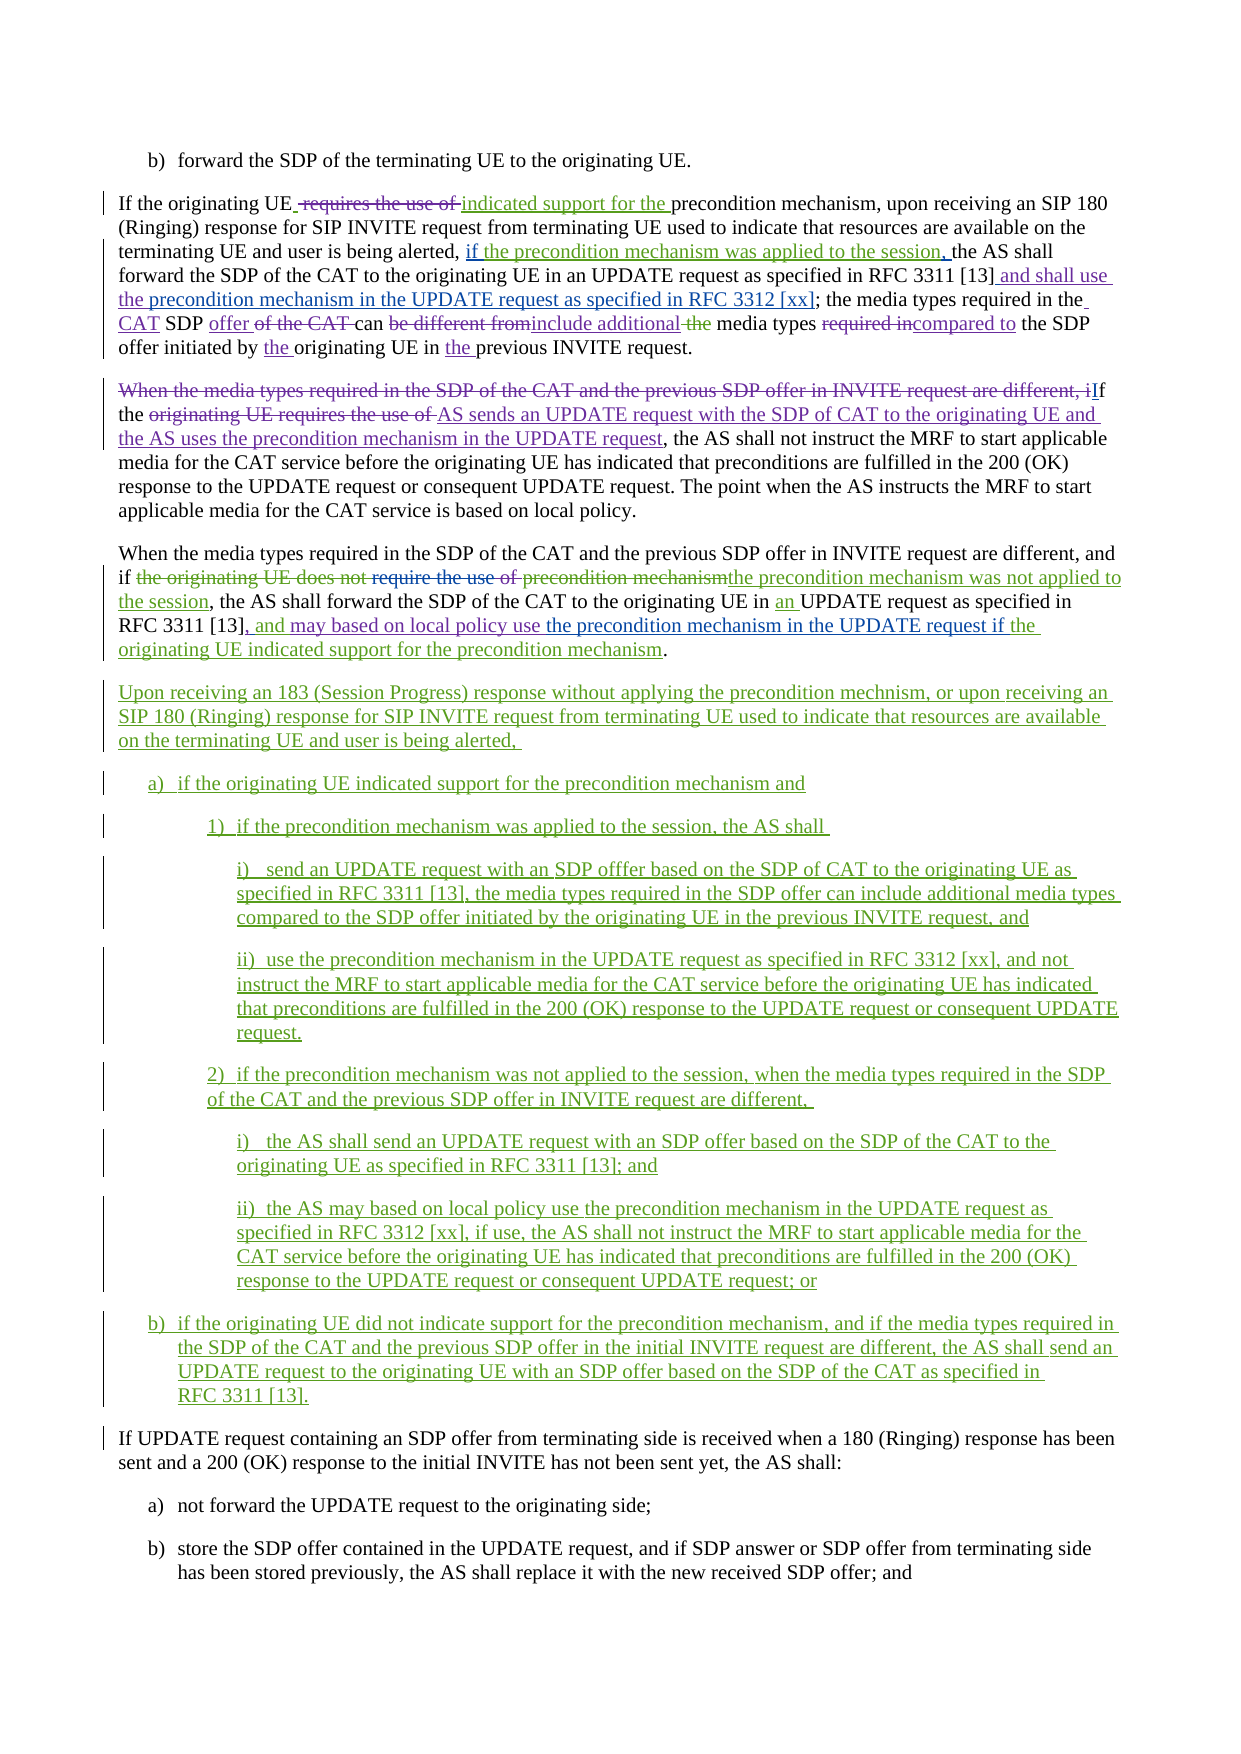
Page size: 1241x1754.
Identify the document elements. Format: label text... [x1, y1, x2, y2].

text b) store the SDP offer contained in the UPDATE request, and if SDP answer or SDP offer from terminating side has been stored previously, the AS shall replace it with the new received SDP offer; and [148, 1536, 1122, 1584]
text a) not forward the UPDATE request to the originating side; [148, 1493, 1122, 1517]
text f the , the AS shall not instruct the MRF to start applicable media for the CAT service before the originating UE has indicated that preconditions are fulfilled in the 200 (OK) response to the UPDATE request or consequent UPDATE request. The point when the AS instructs the MRF to start applicable media for the CAT service is based on local policy. [118, 378, 1122, 522]
text If the originating UEprecondition mechanism, upon receiving an SIP 180 (Ringing) response for SIP INVITE request from terminating UE used to indicate that resources are available on the terminating UE and user is being alerted, the AS shall forward the SDP of the CAT to the originating UE in an UPDATE request as specified in RFC 3311 [13]; the media types required in the SDP can media types the SDP offer initiated by originating UE in previous INVITE request. [118, 191, 1122, 359]
text When the media types required in the SDP of the CAT and the previous SDP offer in INVITE request are different, and if , the AS shall forward the SDP of the CAT to the originating UE in UPDATE request as specified in RFC 3311 [13]. [118, 541, 1122, 661]
text If UPDATE request containing an SDP offer from terminating side is received when a 180 (Ringing) response has been sent and a 200 (OK) response to the initial INVITE has not been sent yet, the AS shall: [118, 1426, 1122, 1474]
text b) forward the SDP of the terminating UE to the originating UE. [148, 148, 1122, 172]
